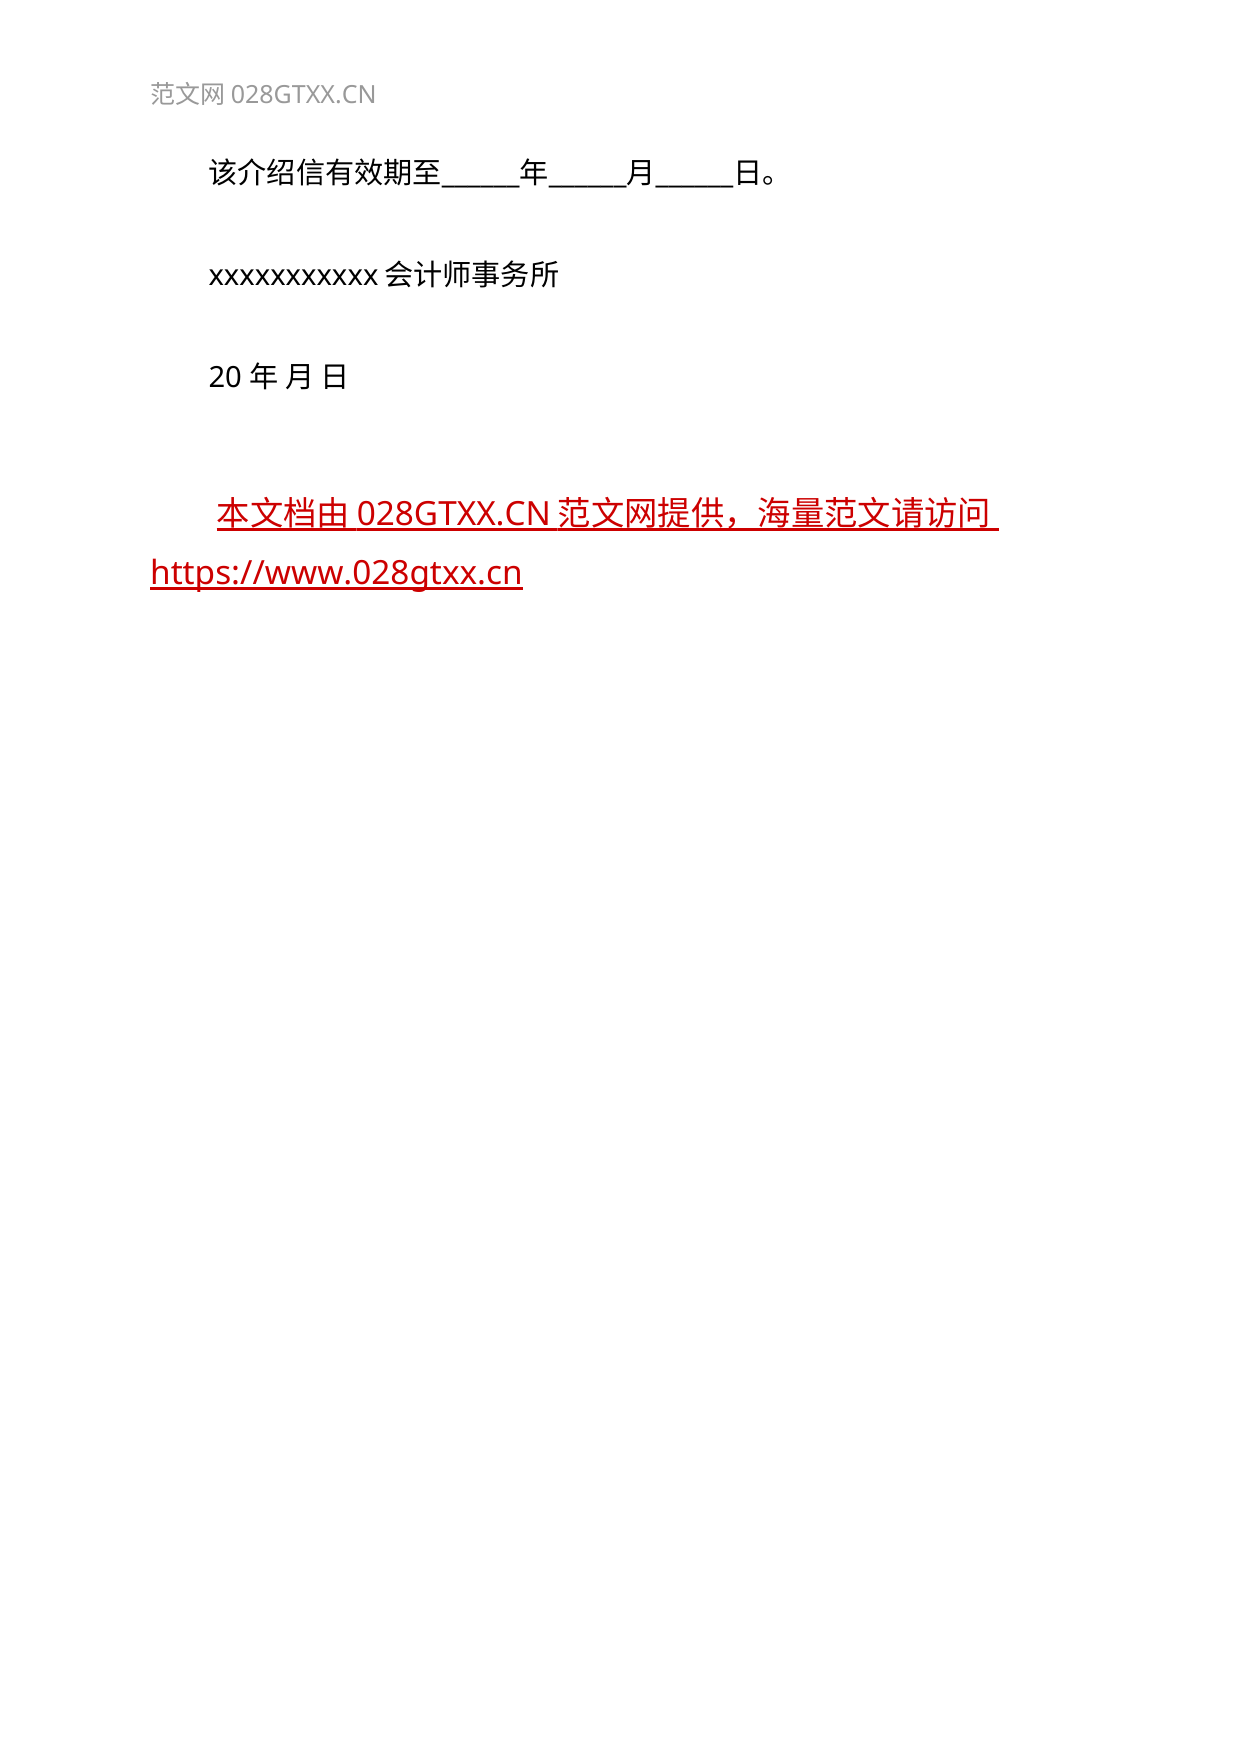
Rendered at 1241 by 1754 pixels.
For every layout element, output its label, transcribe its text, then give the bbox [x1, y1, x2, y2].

text 20 年 月 日 [150, 354, 1090, 396]
text 本文档由028GTXX.CN范文网提供，海量范文请访问 https://www.028gtxx.cn [150, 487, 1090, 594]
text 该介绍信有效期至______年______月______日。 [150, 150, 1090, 192]
text xxxxxxxxxxx会计师事务所 [150, 252, 1090, 294]
